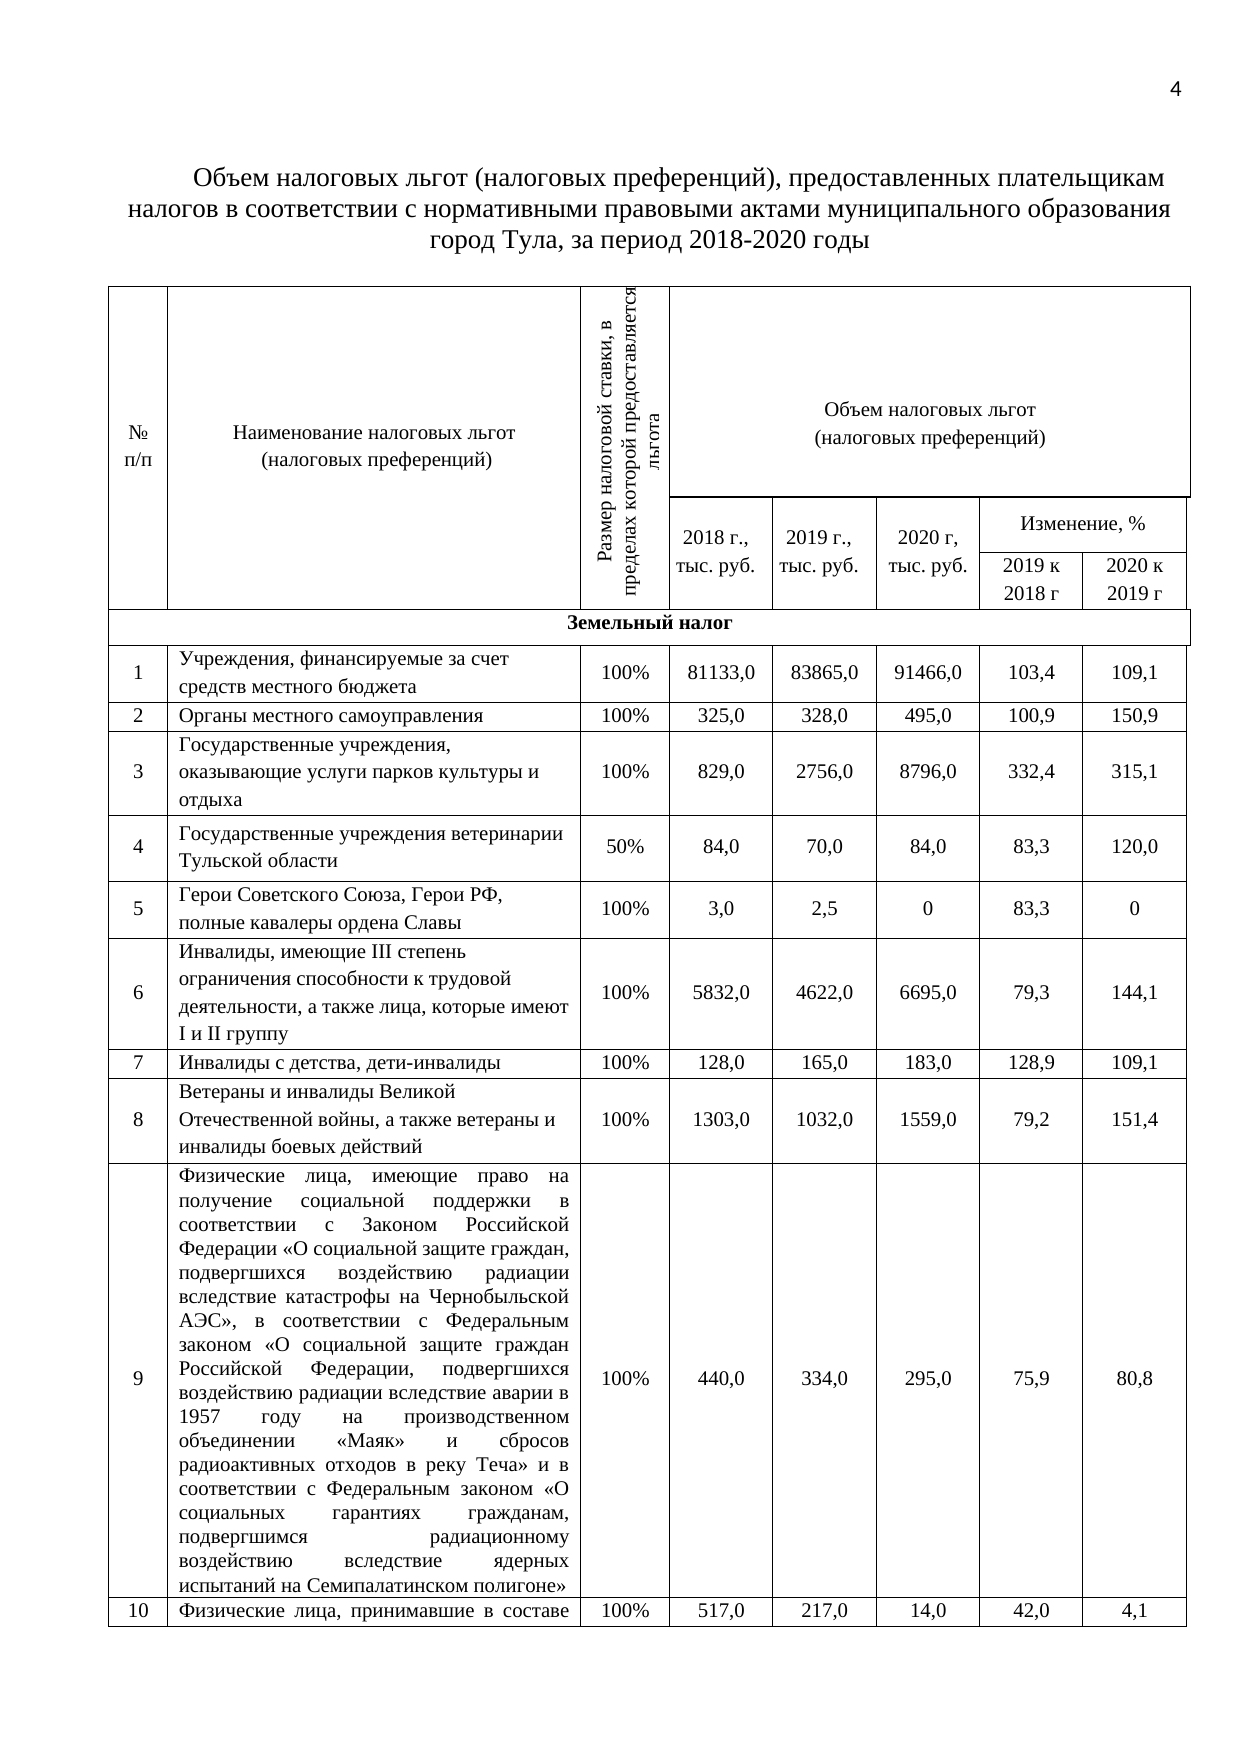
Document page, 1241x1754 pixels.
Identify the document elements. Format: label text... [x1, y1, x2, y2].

table_cell 9 [109, 1164, 167, 1597]
table_cell 2020 г, тыс. руб. [877, 498, 979, 608]
table_cell 100% [581, 1598, 669, 1626]
table_cell 325,0 [670, 703, 772, 731]
table_cell 517,0 [670, 1598, 772, 1626]
table_cell 8796,0 [877, 732, 979, 815]
table_cell 75,9 [980, 1164, 1082, 1597]
table_cell 2019 к 2018 г [980, 553, 1082, 608]
table_cell 100% [581, 1164, 669, 1597]
table_header Размер налоговой ставки, в пределах которой предоставляется льгота [581, 287, 669, 608]
table_cell 4622,0 [773, 939, 876, 1049]
table_cell 50% [581, 816, 669, 881]
table_cell 109,1 [1083, 1050, 1186, 1078]
table_header Объем налоговых льгот (налоговых преференций) [670, 287, 1190, 496]
table_cell 83865,0 [773, 646, 876, 702]
table_cell 217,0 [773, 1598, 876, 1626]
table_cell Герои Советского Союза, Герои РФ, полные кавалеры ордена Славы [168, 882, 580, 937]
table_cell 0 [877, 882, 979, 937]
table_cell 91466,0 [877, 646, 979, 702]
table_cell 100,9 [980, 703, 1082, 731]
table_cell 2756,0 [773, 732, 876, 815]
table_cell 100% [581, 703, 669, 731]
table_cell 100% [581, 646, 669, 702]
table_cell 81133,0 [670, 646, 772, 702]
table_cell 332,4 [980, 732, 1082, 815]
table_cell 2020 к 2019 г [1083, 553, 1186, 608]
table_cell 79,2 [980, 1079, 1082, 1162]
table_cell 6695,0 [877, 939, 979, 1049]
table_cell 103,4 [980, 646, 1082, 702]
table_cell Инвалиды, имеющие III степень ограничения способности к трудовой деятельности, а также лица, которые имеют I и II группу [168, 939, 580, 1049]
table_cell Изменение, % [980, 498, 1186, 552]
table_cell 5 [109, 882, 167, 937]
table_cell Земельный налог [109, 610, 1190, 645]
table_cell 2 [109, 703, 167, 731]
table_cell 100% [581, 732, 669, 815]
table_cell 10 [109, 1598, 167, 1626]
table_cell 70,0 [773, 816, 876, 881]
table_cell 144,1 [1083, 939, 1186, 1049]
table_cell 7 [109, 1050, 167, 1078]
table_cell Учреждения, финансируемые за счет средств местного бюджета [168, 646, 580, 702]
table_cell 315,1 [1083, 732, 1186, 815]
table_cell 2,5 [773, 882, 876, 937]
table_cell 165,0 [773, 1050, 876, 1078]
table_cell 14,0 [877, 1598, 979, 1626]
table_cell 42,0 [980, 1598, 1082, 1626]
table_cell Государственные учреждения, оказывающие услуги парков культуры и отдыха [168, 732, 580, 815]
table_cell Ветераны и инвалиды Великой Отечественной войны, а также ветераны и инвалиды боевых действий [168, 1079, 580, 1162]
table_cell 4,1 [1083, 1598, 1186, 1626]
table_cell 0 [1083, 882, 1186, 937]
table_cell 495,0 [877, 703, 979, 731]
table_cell 1032,0 [773, 1079, 876, 1162]
table_cell 109,1 [1083, 646, 1186, 702]
table_cell 3,0 [670, 882, 772, 937]
table_cell 8 [109, 1079, 167, 1162]
table_cell 79,3 [980, 939, 1082, 1049]
table_cell 183,0 [877, 1050, 979, 1078]
table_cell 120,0 [1083, 816, 1186, 881]
table_cell 328,0 [773, 703, 876, 731]
table_cell 5832,0 [670, 939, 772, 1049]
table_cell 128,9 [980, 1050, 1082, 1078]
table_cell 2019 г., тыс. руб. [773, 498, 876, 608]
table_cell 829,0 [670, 732, 772, 815]
table_cell 80,8 [1083, 1164, 1186, 1597]
table_cell 100% [581, 1079, 669, 1162]
table_cell 128,0 [670, 1050, 772, 1078]
table_cell 6 [109, 939, 167, 1049]
text Объем налоговых льгот (налоговых преференций), предоставленных плательщикам налогов в соответствии с нормативными правовыми актами муниципального образования город Тула, за период 2018-2020 годы [118, 161, 1181, 254]
table_cell 295,0 [877, 1164, 979, 1597]
table_cell 3 [109, 732, 167, 815]
table_cell 2018 г., тыс. руб. [670, 498, 772, 608]
table_cell 100% [581, 1050, 669, 1078]
table_cell Государственные учреждения ветеринарии Тульской области [168, 816, 580, 881]
table_cell Инвалиды с детства, дети-инвалиды [168, 1050, 580, 1078]
table_cell 84,0 [670, 816, 772, 881]
table_cell 1559,0 [877, 1079, 979, 1162]
table_cell 1303,0 [670, 1079, 772, 1162]
table_cell Физические лица, имеющие право на получение социальной поддержки в соответствии с Законом Российской Федерации «О социальной защите граждан, подвергшихся воздействию радиации вследствие катастрофы на Чернобыльской АЭС», в соответствии с Федеральным законом «О социальной защите граждан Российской Федерации, подвергшихся воздействию радиации вследствие аварии в 1957 году на производственном объединении «Маяк» и сбросов радиоактивных отходов в реку Теча» и в соответствии с Федеральным законом «О социальных гарантиях гражданам, подвергшимся радиационному воздействию вследствие ядерных испытаний на Семипалатинском полигоне» [168, 1164, 580, 1597]
table_cell 150,9 [1083, 703, 1186, 731]
table_cell 100% [581, 939, 669, 1049]
table_cell 334,0 [773, 1164, 876, 1597]
table_cell 440,0 [670, 1164, 772, 1597]
table_cell 151,4 [1083, 1079, 1186, 1162]
table_cell 83,3 [980, 816, 1082, 881]
table_cell 84,0 [877, 816, 979, 881]
table_header № п/п [109, 287, 167, 608]
table_cell Органы местного самоуправления [168, 703, 580, 731]
table_cell 1 [109, 646, 167, 702]
table_cell 4 [109, 816, 167, 881]
table_cell 100% [581, 882, 669, 937]
table_cell 83,3 [980, 882, 1082, 937]
table_header Наименование налоговых льгот (налоговых преференций) [168, 287, 580, 608]
